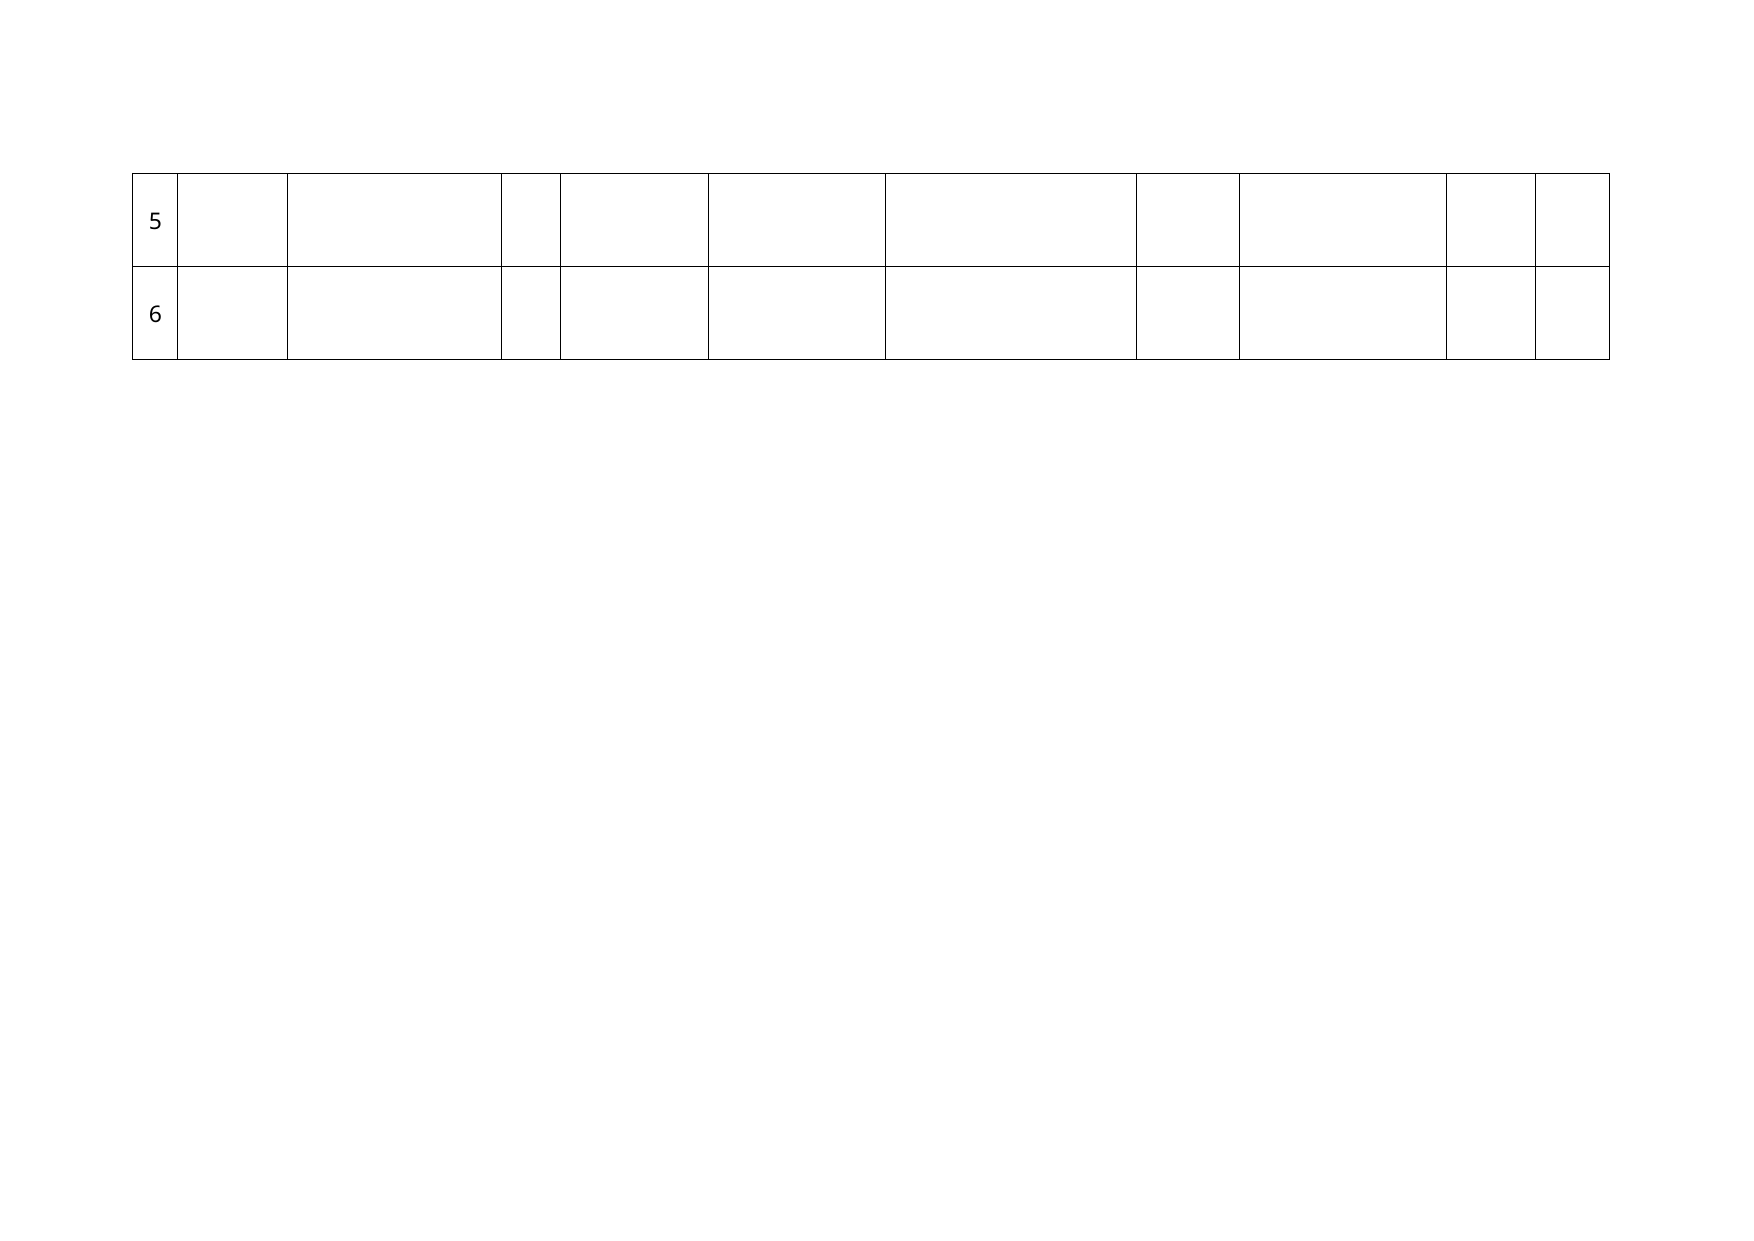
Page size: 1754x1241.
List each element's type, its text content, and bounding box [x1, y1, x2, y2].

table_cell [178, 174, 287, 266]
table_cell [1137, 267, 1239, 359]
table_cell [561, 174, 708, 266]
table_cell [1240, 174, 1446, 266]
table_cell [1449, 267, 1535, 359]
table_cell [178, 267, 287, 359]
table_cell [709, 267, 885, 359]
table_cell 5 [133, 174, 177, 266]
table_cell [1137, 174, 1239, 266]
table_cell [886, 174, 1136, 266]
table_cell [1240, 267, 1446, 359]
table_cell [288, 174, 501, 266]
table_cell [502, 267, 560, 359]
table_cell 6 [133, 267, 177, 359]
table_cell [1536, 174, 1609, 266]
table_cell [502, 174, 560, 266]
table_cell [561, 267, 708, 359]
table_cell [709, 174, 885, 266]
table_cell [1449, 174, 1535, 266]
table_cell [288, 267, 501, 359]
table_cell [1536, 267, 1609, 359]
table_cell [886, 267, 1136, 359]
